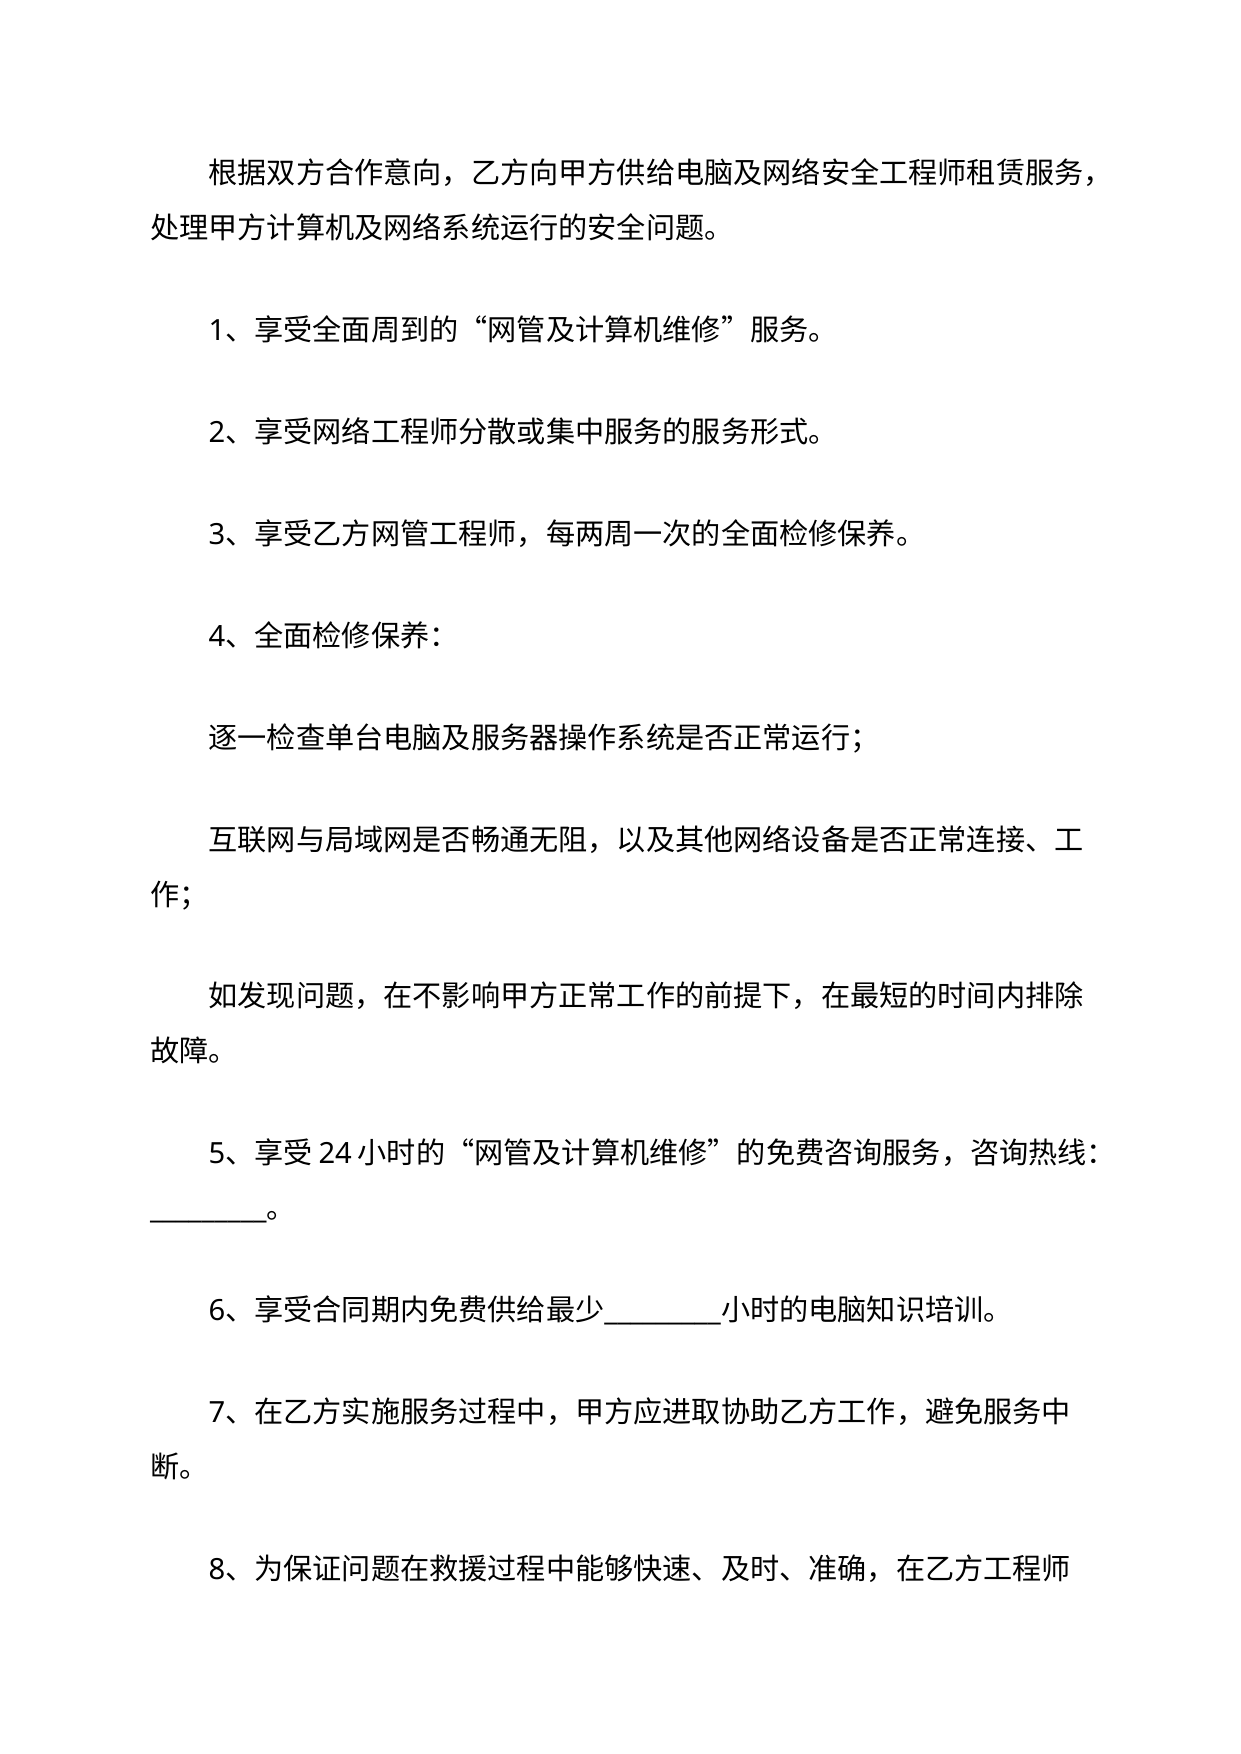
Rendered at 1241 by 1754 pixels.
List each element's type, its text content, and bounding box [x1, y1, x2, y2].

text 7、在乙方实施服务过程中，甲方应进取协助乙方工作，避免服务中断。 [150, 1389, 1090, 1486]
text 互联网与局域网是否畅通无阻，以及其他网络设备是否正常连接、工作； [150, 816, 1090, 913]
text 如发现问题，在不影响甲方正常工作的前提下，在最短的时间内排除故障。 [150, 973, 1090, 1070]
text 4、全面检修保养： [150, 613, 1090, 655]
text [150, 1545, 1090, 1588]
text 6、享受合同期内免费供给最少_________小时的电脑知识培训。 [150, 1287, 1090, 1329]
text 根据双方合作意向，乙方向甲方供给电脑及网络安全工程师租赁服务，处理甲方计算机及网络系统运行的安全问题。 [150, 150, 1090, 247]
text 1、享受全面周到的“网管及计算机维修”服务。 [150, 307, 1090, 349]
text 3、享受乙方网管工程师，每两周一次的全面检修保养。 [150, 511, 1090, 553]
text 5、享受24小时的“网管及计算机维修”的免费咨询服务，咨询热线：_________。 [150, 1130, 1090, 1227]
text 逐一检查单台电脑及服务器操作系统是否正常运行； [150, 714, 1090, 757]
text 2、享受网络工程师分散或集中服务的服务形式。 [150, 409, 1090, 451]
